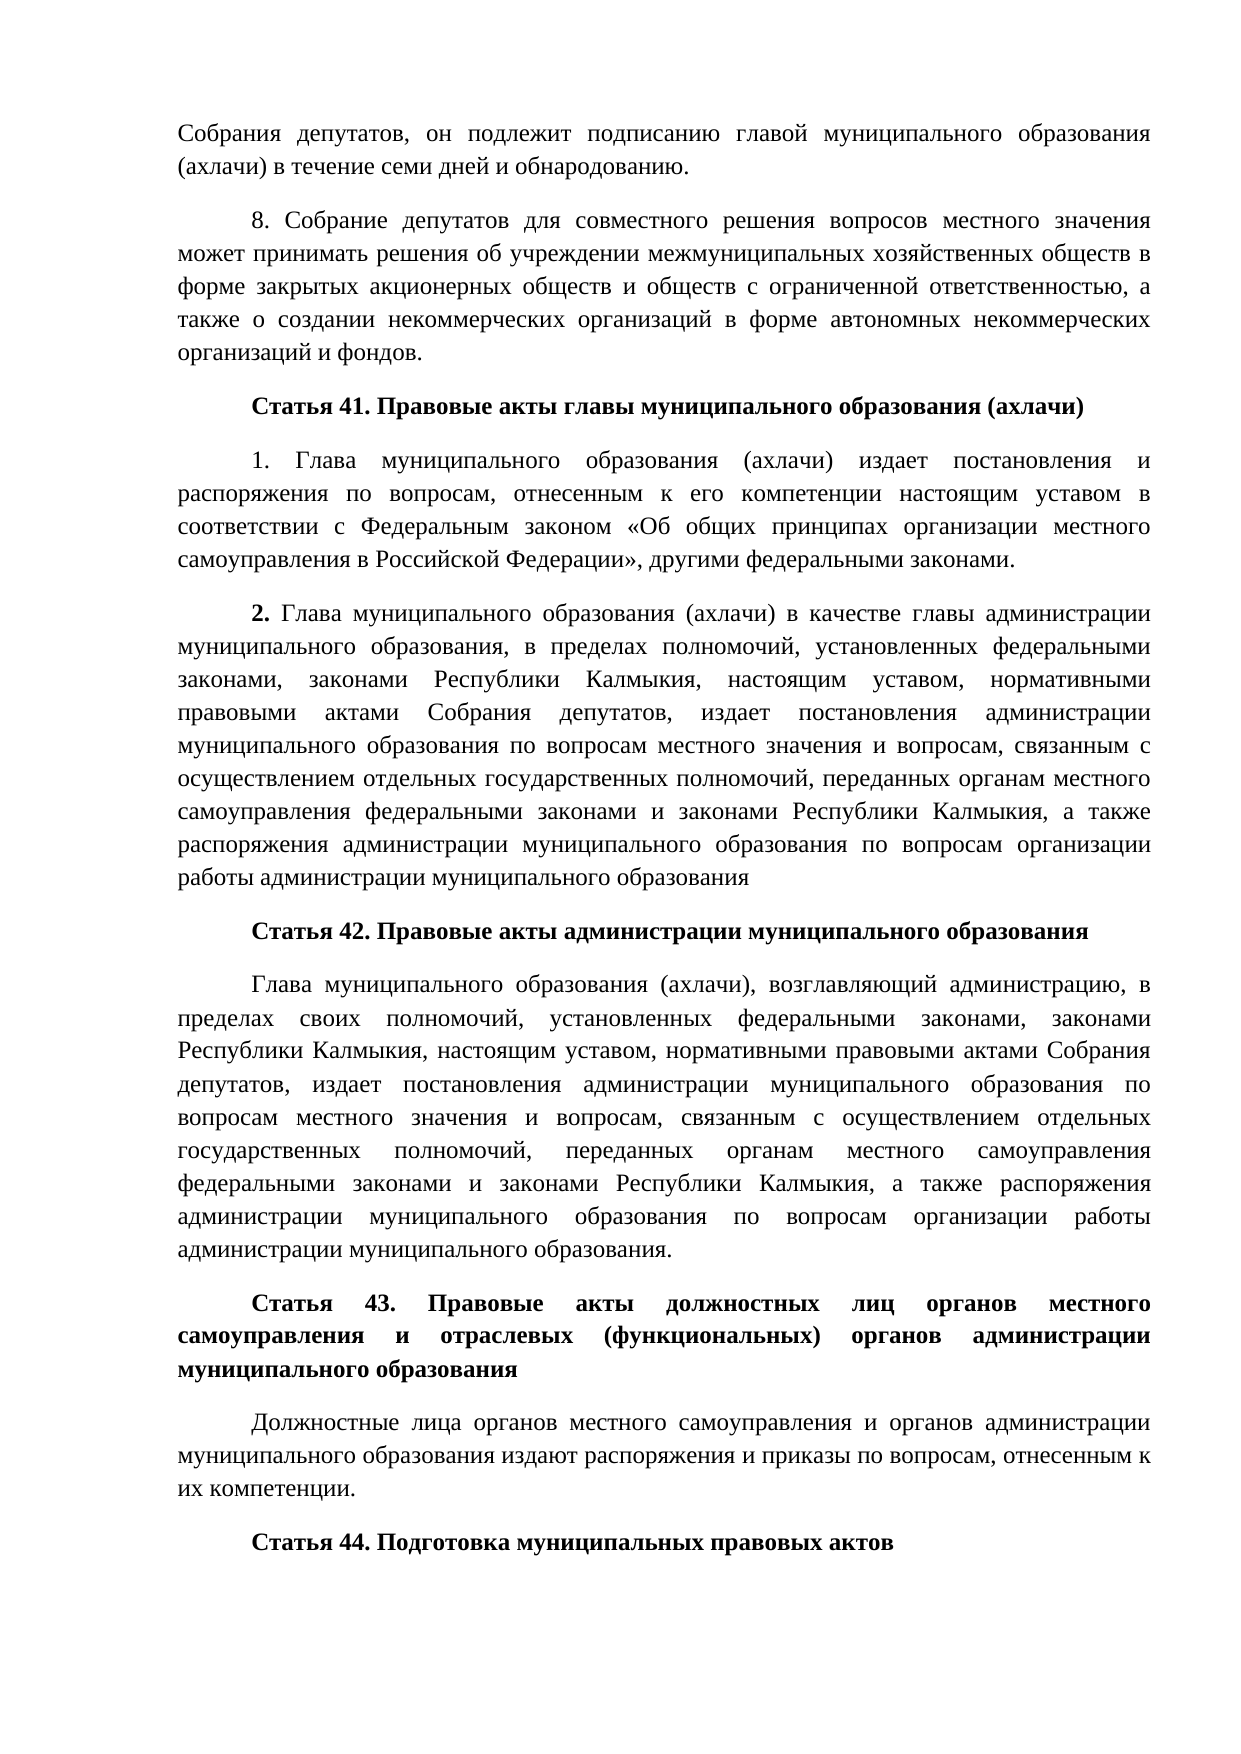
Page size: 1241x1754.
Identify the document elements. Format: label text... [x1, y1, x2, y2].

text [177, 118, 1152, 180]
text Должностные лица органов местного самоуправления и органов администрации муниципального образования издают распоряжения и приказы по вопросам, отнесенным к их компетенции. [177, 1407, 1152, 1502]
text Статья 43. Правовые акты должностных лиц органов местного самоуправления и отраслевых (функциональных) органов администрации муниципального образования [177, 1288, 1152, 1382]
text Статья 41. Правовые акты главы муниципального образования (ахлачи) [177, 391, 1152, 420]
text Статья 42. Правовые акты администрации муниципального образования [177, 916, 1152, 944]
text 8. Собрание депутатов для совместного решения вопросов местного значения может принимать решения об учреждении межмуниципальных хозяйственных обществ в форме закрытых акционерных обществ и обществ с ограниченной ответственностью, а также о создании некоммерческих организаций в форме автономных некоммерческих организаций и фондов. [177, 205, 1152, 366]
text 2. Глава муниципального образования (ахлачи) в качестве главы администрации муниципального образования, в пределах полномочий, установленных федеральными законами, законами Республики Калмыкия, настоящим уставом, нормативными правовыми актами Собрания депутатов, издает постановления администрации муниципального образования по вопросам местного значения и вопросам, связанным с осуществлением отдельных государственных полномочий, переданных органам местного самоуправления федеральными законами и законами Республики Калмыкия, а также распоряжения администрации муниципального образования по вопросам организации работы администрации муниципального образования [177, 598, 1152, 891]
text 1. Глава муниципального образования (ахлачи) издает постановления и распоряжения по вопросам, отнесенным к его компетенции настоящим уставом в соответствии с Федеральным законом «Об общих принципах организации местного самоуправления в Российской Федерации», другими федеральными законами. [177, 445, 1152, 573]
text Глава муниципального образования (ахлачи), возглавляющий администрацию, в пределах своих полномочий, установленных федеральными законами, законами Республики Калмыкия, настоящим уставом, нормативными правовыми актами Собрания депутатов, издает постановления администрации муниципального образования по вопросам местного значения и вопросам, связанным с осуществлением отдельных государственных полномочий, переданных органам местного самоуправления федеральными законами и законами Республики Калмыкия, а также распоряжения администрации муниципального образования по вопросам организации работы администрации муниципального образования. [177, 969, 1152, 1262]
text Статья 44. Подготовка муниципальных правовых актов [177, 1527, 1152, 1556]
